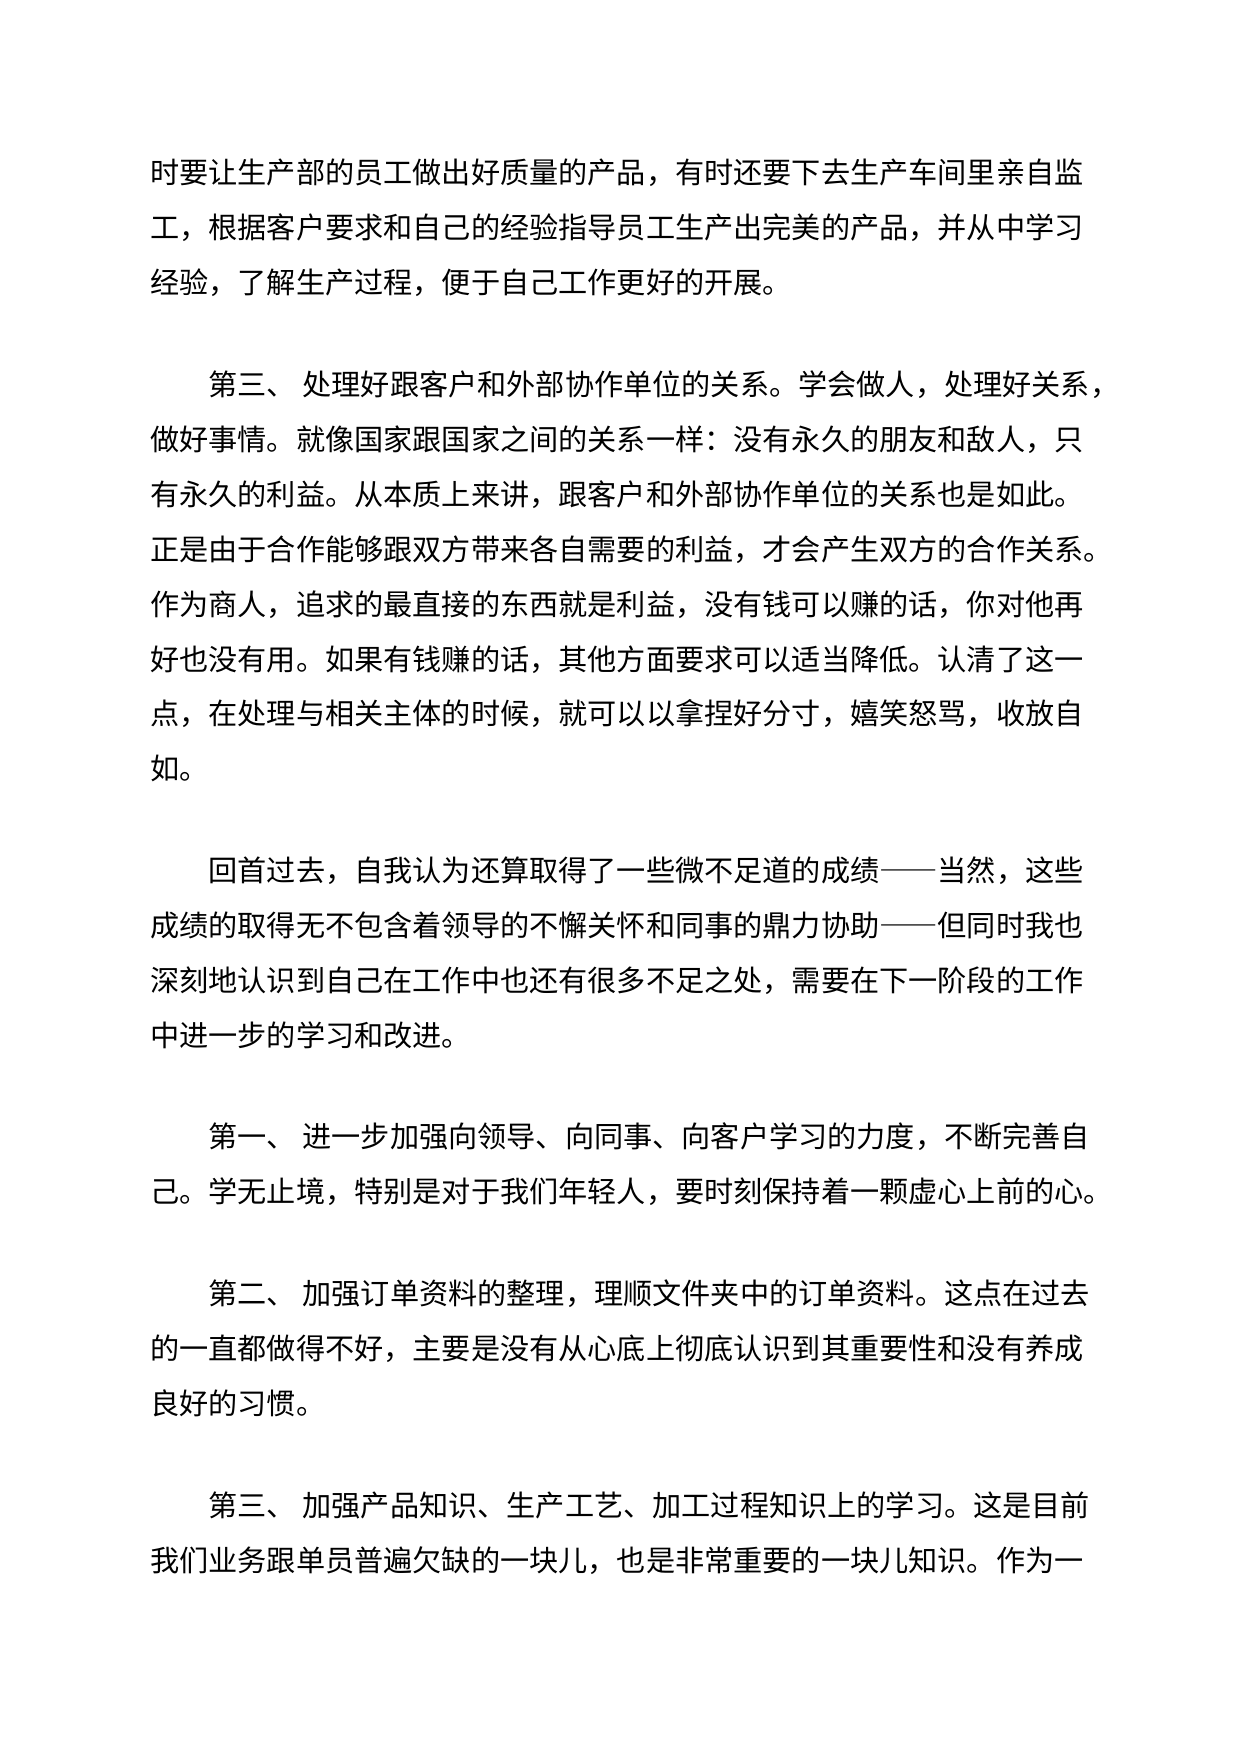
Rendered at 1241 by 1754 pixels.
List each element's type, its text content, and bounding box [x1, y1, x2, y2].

text 第二、 加强订单资料的整理，理顺文件夹中的订单资料。这点在过去的一直都做得不好，主要是没有从心底上彻底认识到其重要性和没有养成良好的习惯。 [150, 1271, 1090, 1423]
text 回首过去，自我认为还算取得了一些微不足道的成绩——当然，这些成绩的取得无不包含着领导的不懈关怀和同事的鼎力协助——但同时我也深刻地认识到自己在工作中也还有很多不足之处，需要在下一阶段的工作中进一步的学习和改进。 [150, 848, 1090, 1054]
text 第三、 处理好跟客户和外部协作单位的关系。学会做人，处理好关系，做好事情。就像国家跟国家之间的关系一样：没有永久的朋友和敌人，只有永久的利益。从本质上来讲，跟客户和外部协作单位的关系也是如此。正是由于合作能够跟双方带来各自需要的利益，才会产生双方的合作关系。作为商人，追求的最直接的东西就是利益，没有钱可以赚的话，你对他再好也没有用。如果有钱赚的话，其他方面要求可以适当降低。认清了这一点，在处理与相关主体的时候，就可以以拿捏好分寸，嬉笑怒骂，收放自如。 [150, 362, 1090, 788]
text 第一、 进一步加强向领导、向同事、向客户学习的力度，不断完善自己。学无止境，特别是对于我们年轻人，要时刻保持着一颗虚心上前的心。 [150, 1114, 1090, 1211]
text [150, 150, 1090, 302]
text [150, 1482, 1090, 1579]
